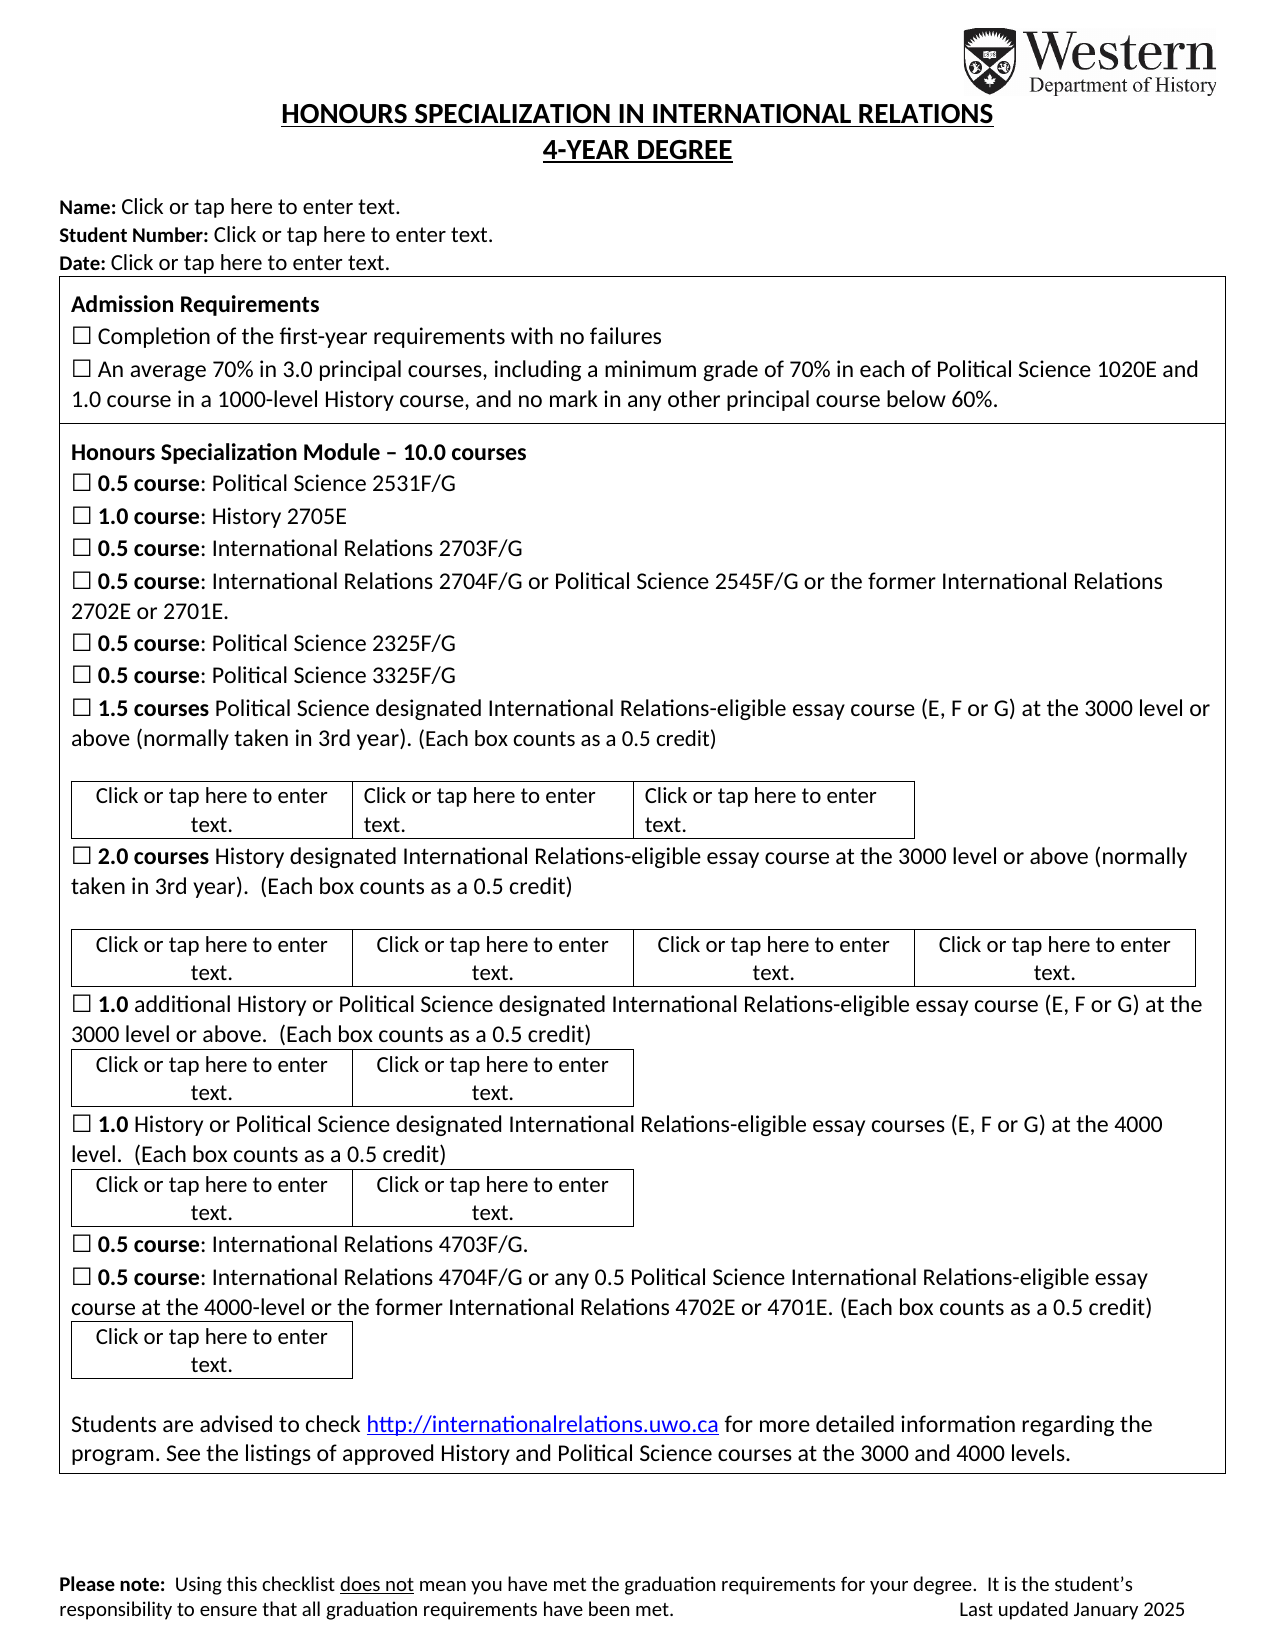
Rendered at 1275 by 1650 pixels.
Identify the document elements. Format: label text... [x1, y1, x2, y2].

text Name: Student Number: Date: [59, 192, 1216, 276]
table_cell Honours Specialization Module – 10.0 courses 0.5 course: Political Science 2531F/G 1.0 course: History 2705E 0.5 course: International Relations 2703F/G 0.5 course: International Relations 2704F/G or Political Science 2545F/G or the former International Relations 2702E or 2701E. 0.5 course: Political Science 2325F/G 0.5 course: Political Science 3325F/G 1.5 courses Political Science designated International Relations-eligible essay course (E, F or G) at the 3000 level or above (normally taken in 3rd year). (Each box counts as a 0.5 credit) 2.0 courses History designated International Relations-eligible essay course at the 3000 level or above (normally taken in 3rd year). (Each box counts as a 0.5 credit) 1.0 additional History or Political Science designated International Relations-eligible essay course (E, F or G) at the 3000 level or above. (Each box counts as a 0.5 credit) 1.0 History or Political Science designated International Relations-eligible essay courses (E, F or G) at the 4000 level. (Each box counts as a 0.5 credit) 0.5 course: International Relations 4703F/G. 0.5 course: International Relations 4704F/G or any 0.5 Political Science International Relations-eligible essay course at the 4000-level or the former International Relations 4702E or 4701E. (Each box counts as a 0.5 credit) Students are advised to check http://internationalrelations.uwo.ca for more detailed information regarding the program. See the listings of approved History and Political Science courses at the 3000 and 4000 levels. [60, 424, 1225, 1473]
text 4-YEAR DEGREE [59, 131, 1216, 166]
table_header Admission Requirements Completion of the first-year requirements with no failures An average 70% in 3.0 principal courses, including a minimum grade of 70% in each of Political Science 1020E and 1.0 course in a 1000-level History course, and no mark in any other principal course below 60%. [60, 277, 1225, 423]
picture [963, 28, 1217, 96]
text HONOURS SPECIALIZATION IN INTERNATIONAL RELATIONS [59, 95, 1216, 131]
